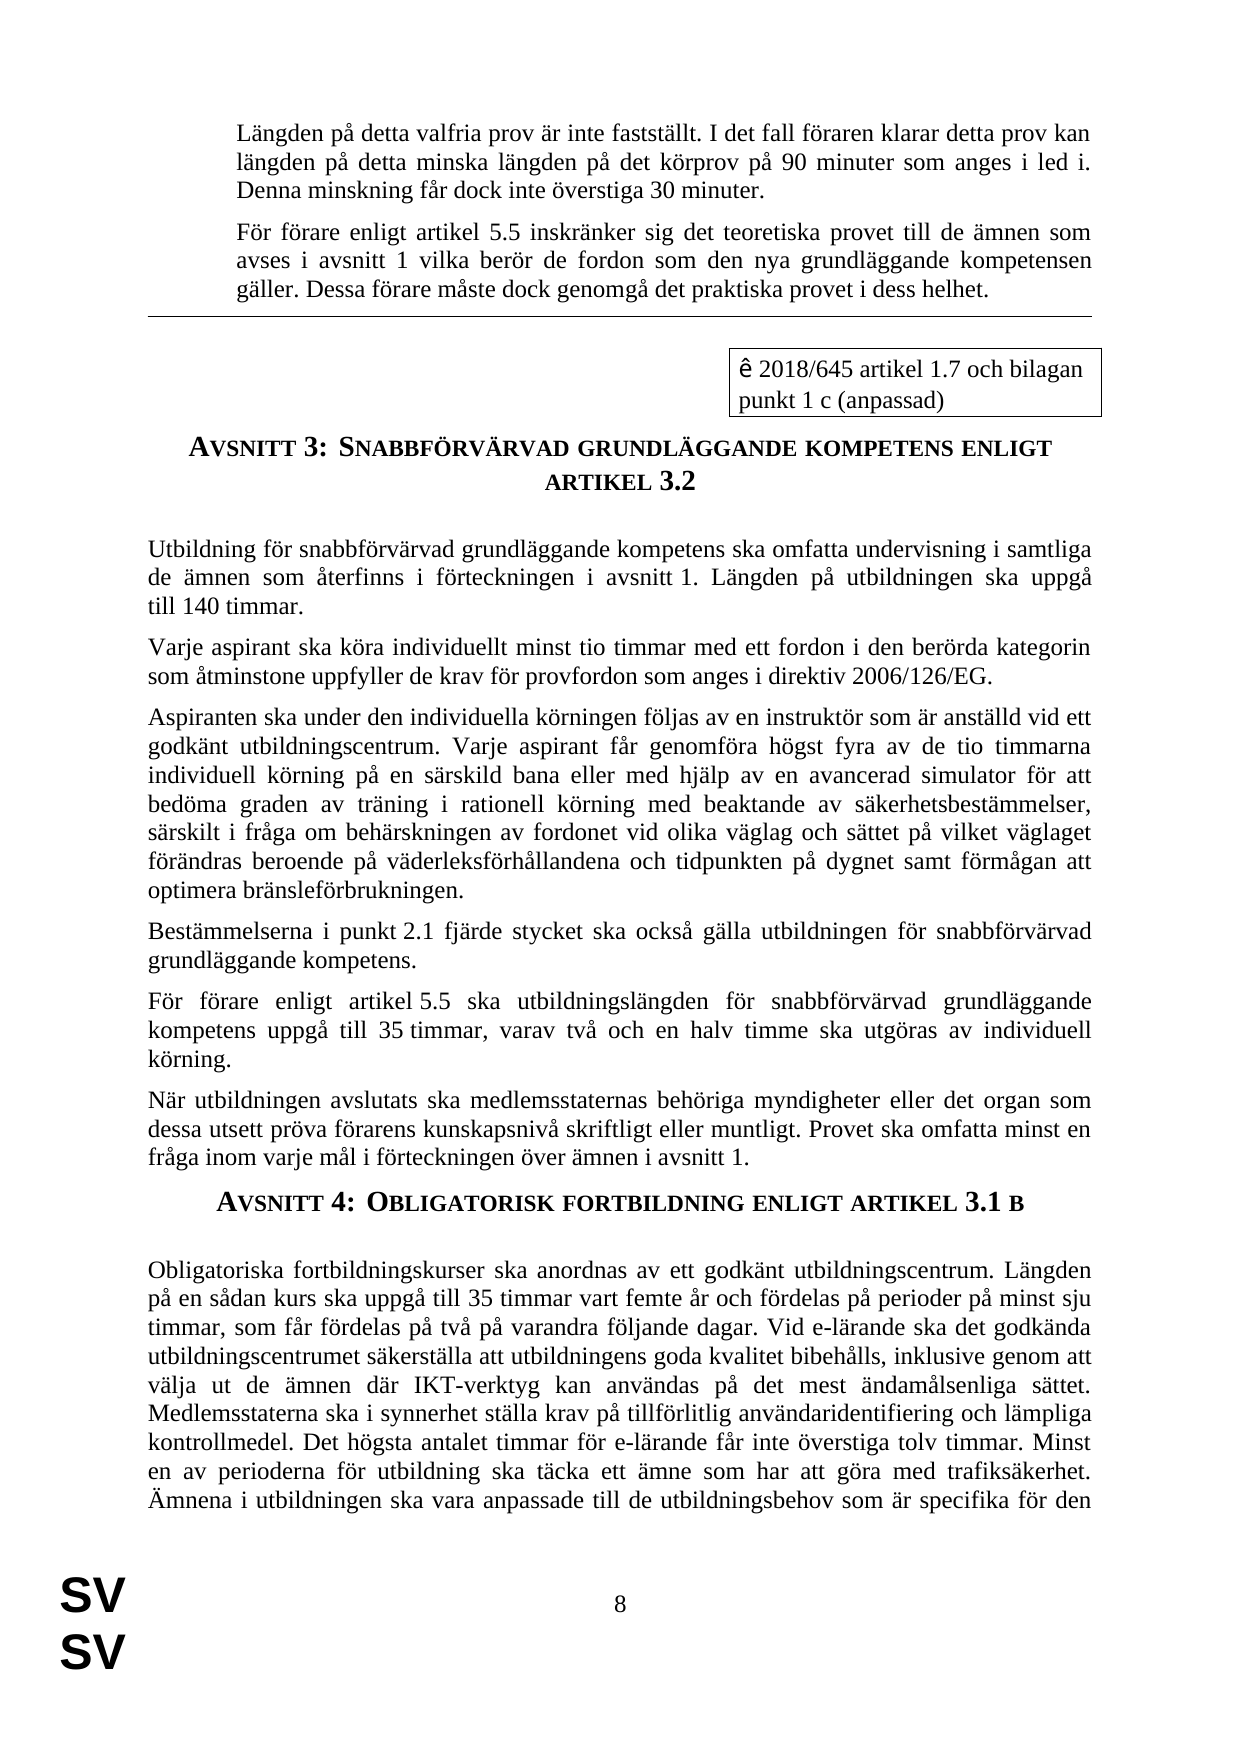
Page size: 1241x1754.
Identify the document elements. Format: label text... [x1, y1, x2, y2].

text Varje aspirant ska köra individuellt minst tio timmar med ett fordon i den berörda kategorin som åtminstone uppfyller de krav för provfordon som anges i direktiv 2006/126/EG. [148, 632, 1092, 690]
title Avsnitt 3: Snabbförvärvad grundläggande kompetens enligt artikel 3.2 [148, 429, 1092, 496]
text Utbildning för snabbförvärvad grundläggande kompetens ska omfatta undervisning i samtliga de ämnen som återfinns i förteckningen i avsnitt 1. Längden på utbildningen ska uppgå till 140 timmar. [148, 534, 1092, 620]
text För förare enligt artikel 5.5 ska utbildningslängden för snabbförvärvad grundläggande kompetens uppgå till 35 timmar, varav två och en halv timme ska utgöras av individuell körning. [148, 986, 1092, 1072]
text Längden på detta valfria prov är inte fastställt. I det fall föraren klarar detta prov kan längden på detta minska längden på det körprov på 90 minuter som anges i led i. Denna minskning får dock inte överstiga 30 minuter. [236, 118, 1092, 204]
text För förare enligt artikel 5.5 inskränker sig det teoretiska provet till de ämnen som avses i avsnitt 1 vilka berör de fordon som den nya grundläggande kompetensen gäller. Dessa förare måste dock genomgå det praktiska provet i dess helhet. [236, 217, 1092, 303]
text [148, 1255, 1092, 1513]
title Avsnitt 4: Obligatorisk fortbildning enligt artikel 3.1 b [148, 1184, 1092, 1217]
text När utbildningen avslutats ska medlemsstaternas behöriga myndigheter eller det organ som dessa utsett pröva förarens kunskapsnivå skriftligt eller muntligt. Provet ska omfatta minst en fråga inom varje mål i förteckningen över ämnen i avsnitt 1. [148, 1085, 1092, 1171]
text Aspiranten ska under den individuella körningen följas av en instruktör som är anställd vid ett godkänt utbildningscentrum. Varje aspirant får genomföra högst fyra av de tio timmarna individuell körning på en särskild bana eller med hjälp av en avancerad simulator för att bedöma graden av träning i rationell körning med beaktande av säkerhetsbestämmelser, särskilt i fråga om behärskningen av fordonet vid olika väglag och sättet på vilket väglaget förändras beroende på väderleksförhållandena och tidpunkten på dygnet samt förmågan att optimera bränsleförbrukningen. [148, 702, 1092, 904]
text Bestämmelserna i punkt 2.1 fjärde stycket ska också gälla utbildningen för snabbförvärvad grundläggande kompetens. [148, 916, 1092, 974]
text ê 2018/645 artikel 1.7 och bilagan punkt 1 c (anpassad) [730, 349, 1101, 416]
